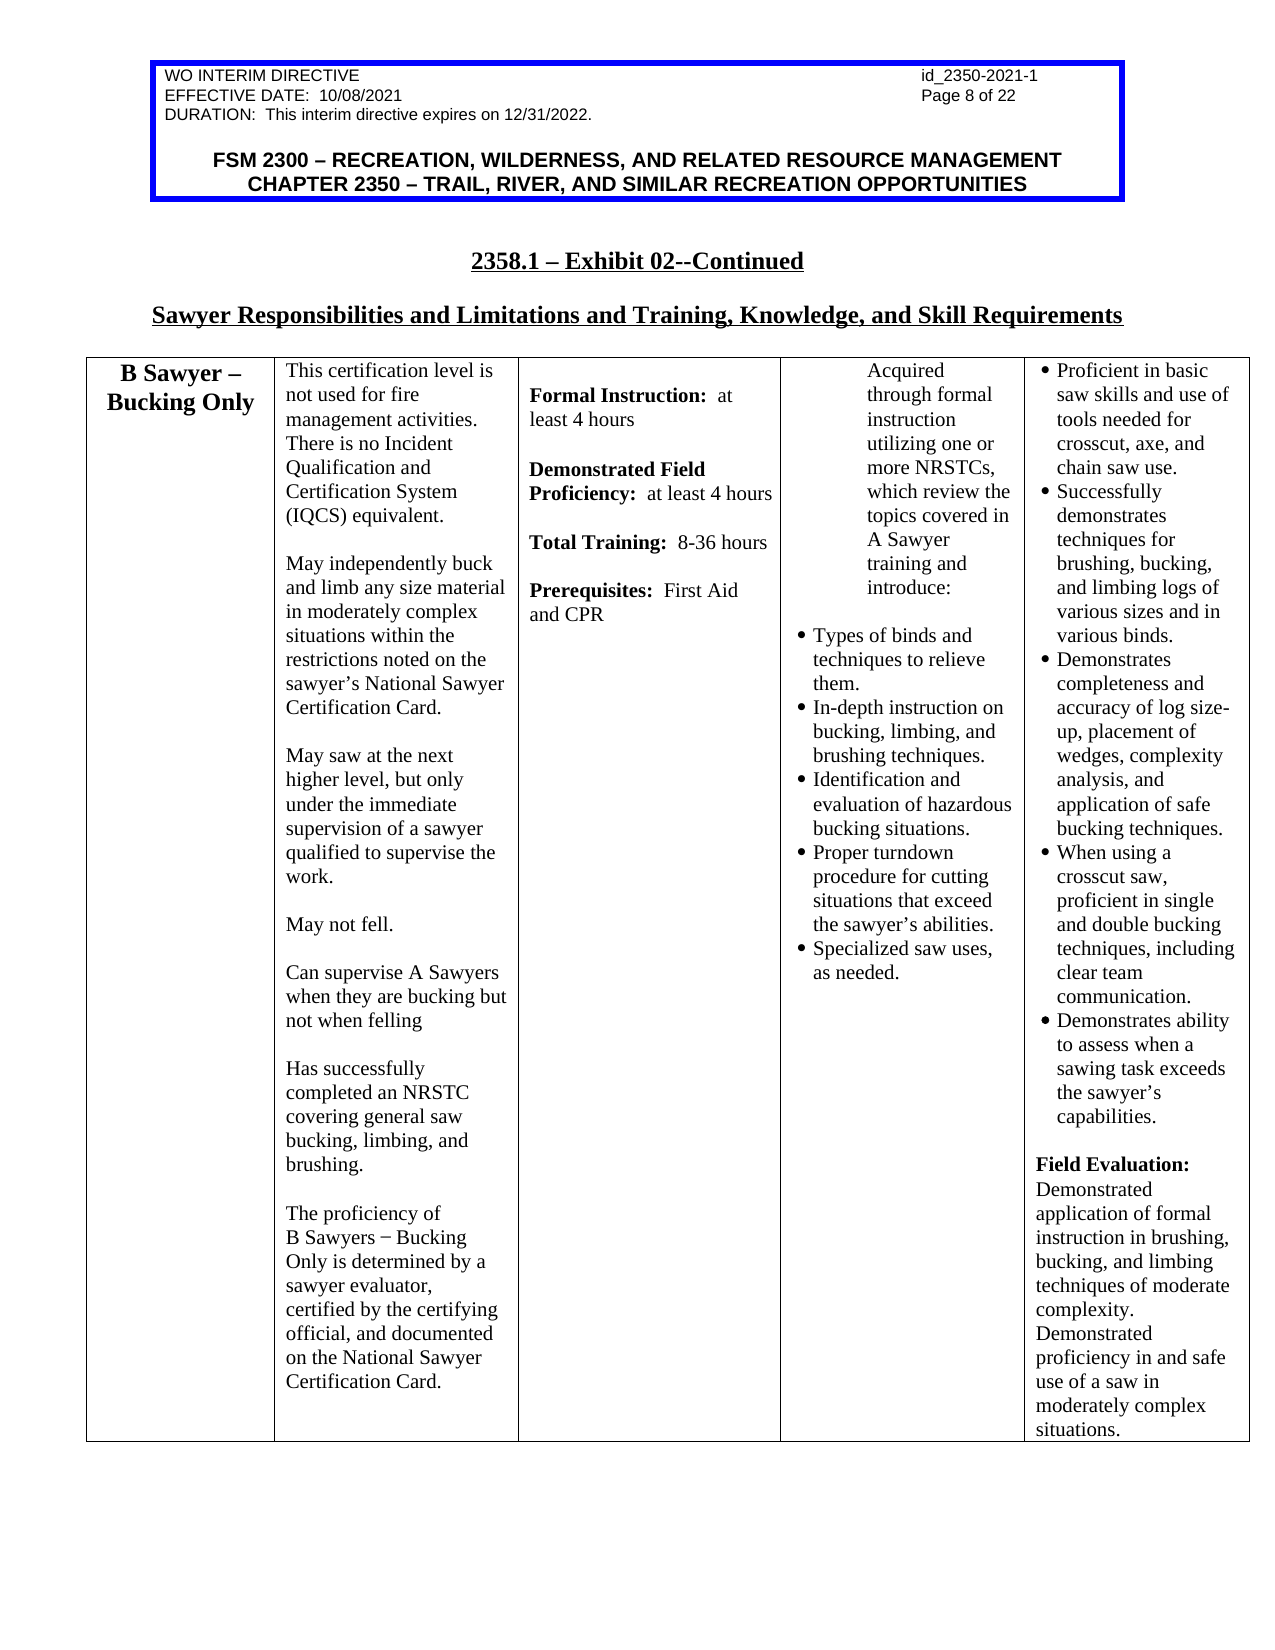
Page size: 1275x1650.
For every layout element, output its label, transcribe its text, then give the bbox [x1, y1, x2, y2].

text Sawyer Responsibilities and Limitations and Training, Knowledge, and Skill Requirements [150, 300, 1125, 328]
text 2358.1 – Exhibit 02--Continued [150, 246, 1125, 275]
table_header Acquired through formal instruction utilizing one or more NRSTCs, which review the topics covered in A Sawyer training and introduce: Types of binds and techniques to relieve them. In-depth instruction on bucking, limbing, and brushing techniques. Identification and evaluation of hazardous bucking situations. Proper turndown procedure for cutting situations that exceed the sawyer’s abilities. Specialized saw uses, as needed. [781, 358, 1024, 1441]
table_header Formal Instruction: at least 4 hours Demonstrated Field Proficiency: at least 4 hours Total Training: 8-36 hours Prerequisites: First Aid and CPR [519, 358, 780, 1441]
table_header B Sawyer – Bucking Only [87, 358, 274, 1441]
table_header Proficient in basic saw skills and use of tools needed for crosscut, axe, and chain saw use. Successfully demonstrates techniques for brushing, bucking, and limbing logs of various sizes and in various binds. Demonstrates completeness and accuracy of log size-up, placement of wedges, complexity analysis, and application of safe bucking techniques. When using a crosscut saw, proficient in single and double bucking techniques, including clear team communication. Demonstrates ability to assess when a sawing task exceeds the sawyer’s capabilities. Field Evaluation: Demonstrated application of formal instruction in brushing, bucking, and limbing techniques of moderate complexity. Demonstrated proficiency in and safe use of a saw in moderately complex situations. [1025, 358, 1249, 1441]
table_header This certification level is not used for fire management activities. There is no Incident Qualification and Certification System (IQCS) equivalent. May independently buck and limb any size material in moderately complex situations within the restrictions noted on the sawyer’s National Sawyer Certification Card. May saw at the next higher level, but only under the immediate supervision of a sawyer qualified to supervise the work. May not fell. Can supervise A Sawyers when they are bucking but not when felling Has successfully completed an NRSTC covering general saw bucking, limbing, and brushing. The proficiency of B Sawyers ̶ Bucking Only is determined by a sawyer evaluator, certified by the certifying official, and documented on the National Sawyer Certification Card. [275, 358, 518, 1441]
